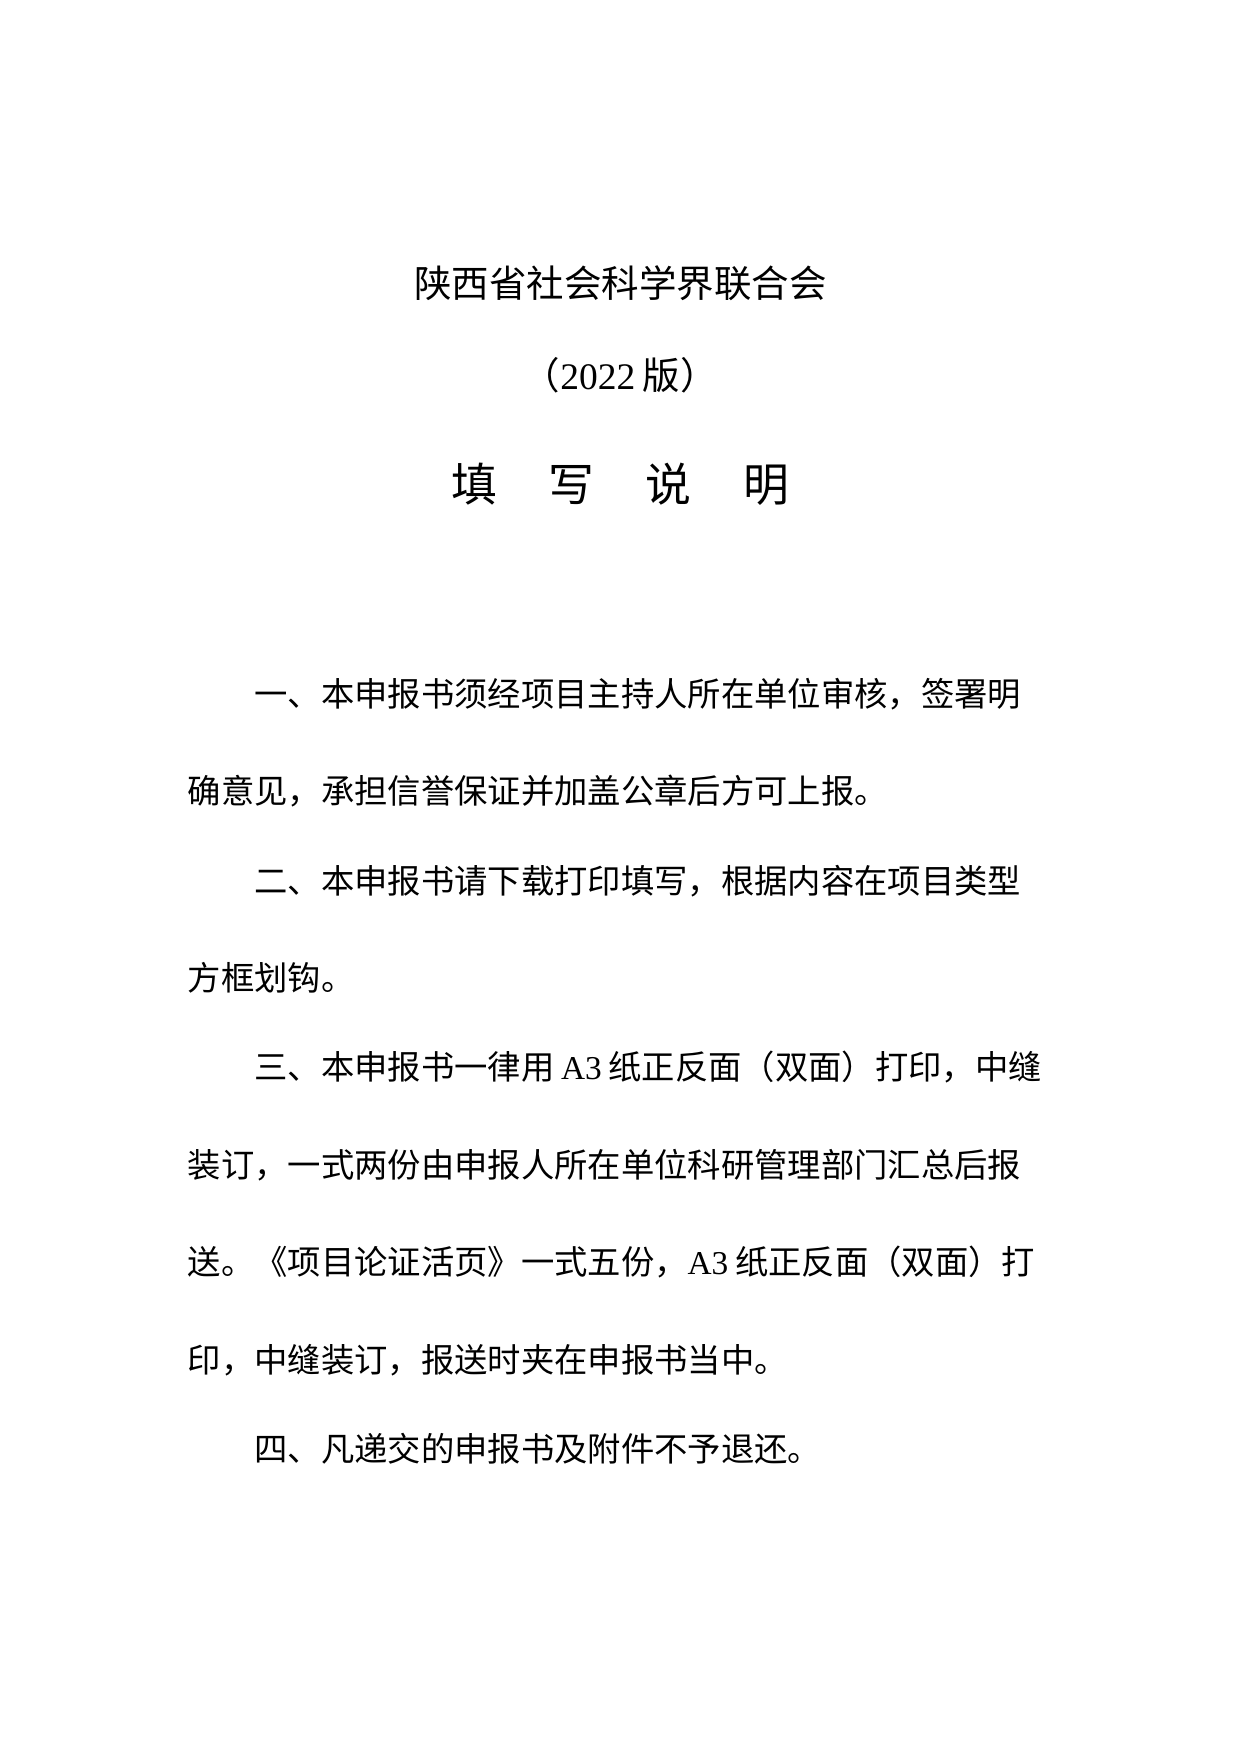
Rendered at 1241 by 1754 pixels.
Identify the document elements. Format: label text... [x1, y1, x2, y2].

text 陕西省社会科学界联合会 [187, 248, 1053, 313]
text 三、本申报书一律用A3纸正反面（双面）打印，中缝装订，一式两份由申报人所在单位科研管理部门汇总后报送。《项目论证活页》一式五份，A3纸正反面（双面）打印，中缝装订，报送时夹在申报书当中。 [187, 1033, 1053, 1390]
text 一、本申报书须经项目主持人所在单位审核，签署明确意见，承担信誉保证并加盖公章后方可上报。 [187, 659, 1053, 822]
text 二、本申报书请下载打印填写，根据内容在项目类型方框划钩。 [187, 846, 1053, 1008]
text 填 写 说 明 [187, 433, 1053, 530]
text （2022版） [187, 341, 1053, 406]
text 四、凡递交的申报书及附件不予退还。 [187, 1414, 1053, 1479]
